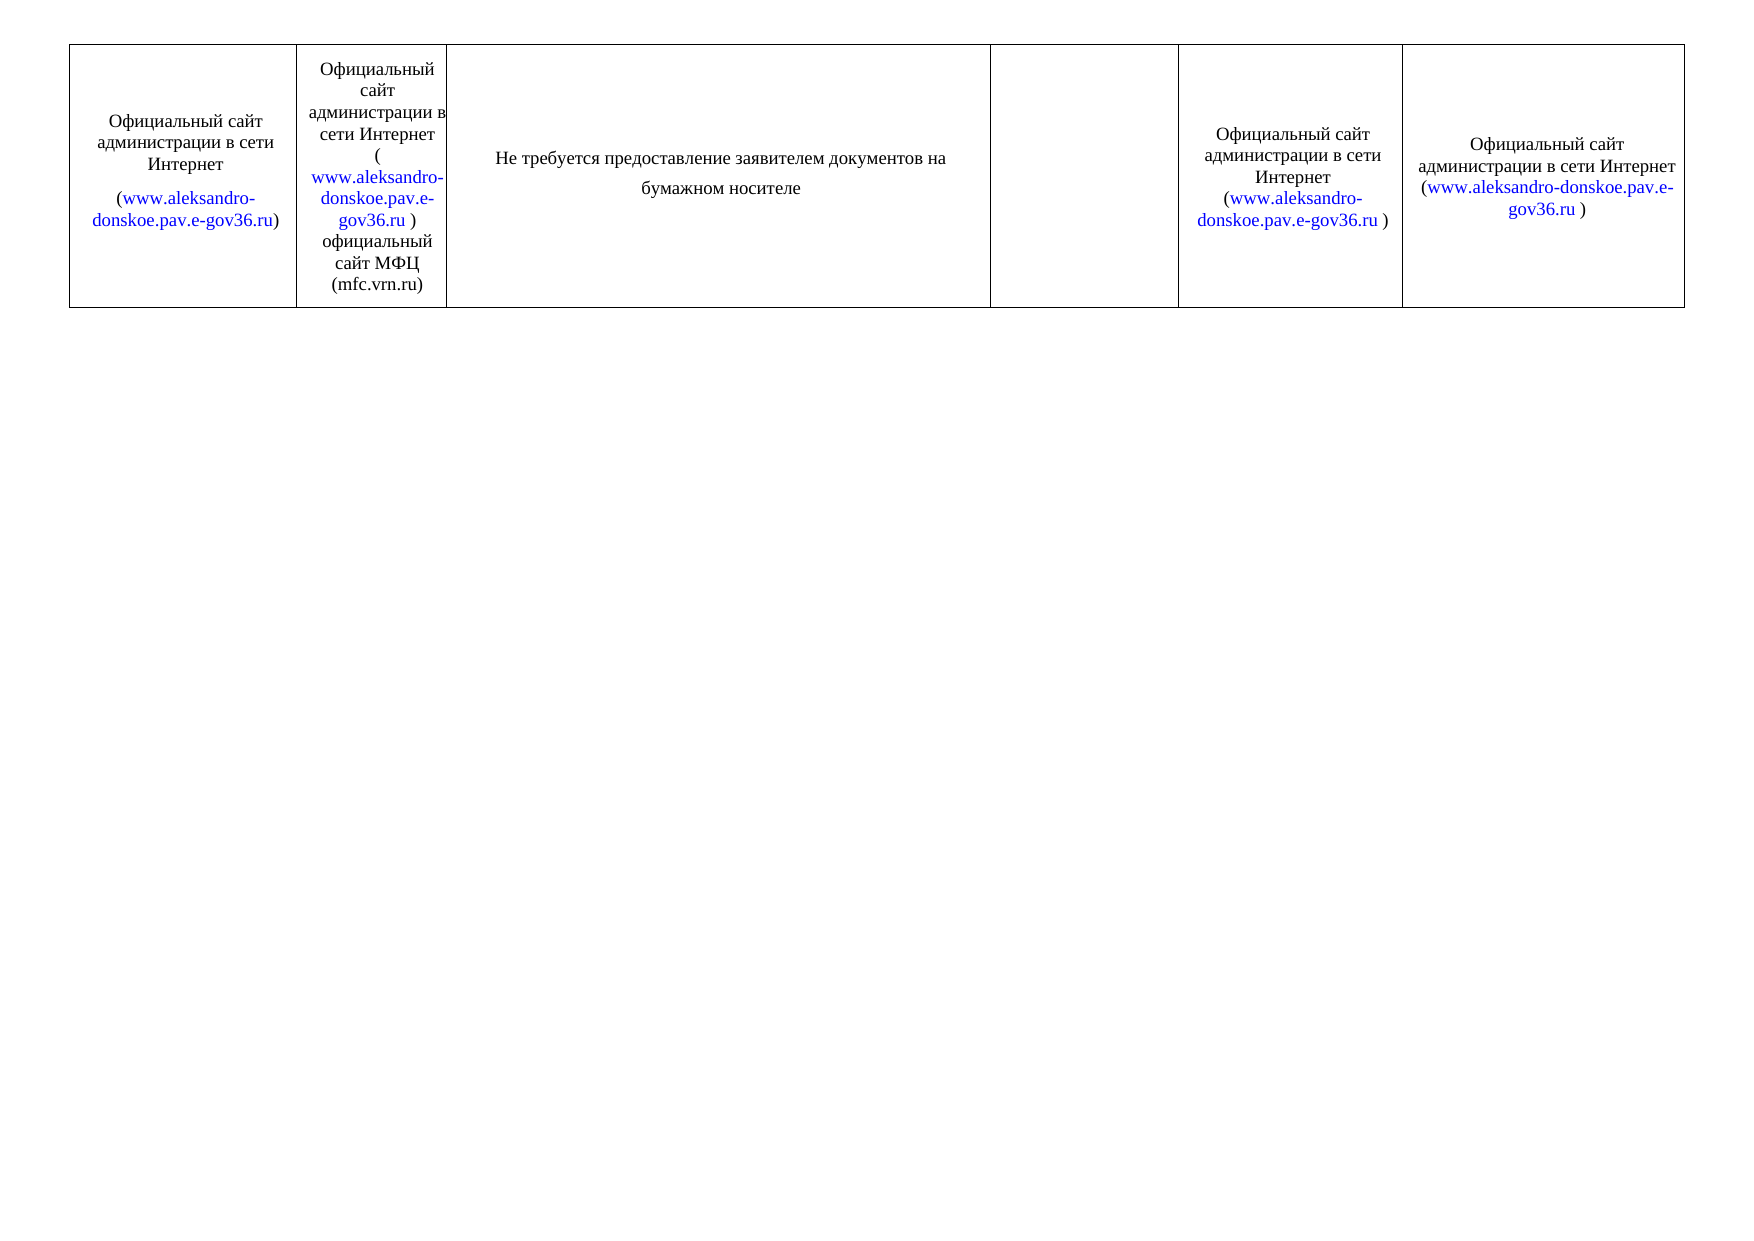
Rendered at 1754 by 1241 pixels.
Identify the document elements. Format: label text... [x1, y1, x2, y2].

table_cell [991, 45, 1178, 307]
table_cell Официальный сайт администрации в сети Интернет (www.aleksandro-donskoe.pav.e-gov36.ru ) официальный сайт МФЦ (mfc.vrn.ru) [297, 45, 446, 307]
table_cell Официальный сайт администрации в сети Интернет (www.aleksandro-donskoe.pav.e-gov36.ru ) [1179, 45, 1402, 307]
table_cell Не требуется предоставление заявителем документов на бумажном носителе [447, 45, 990, 307]
table_cell Официальный сайт администрации в сети Интернет (www.aleksandro-donskoe.pav.e-gov36.ru ) [1403, 45, 1684, 307]
table_cell Официальный сайт администрации в сети Интернет (www.aleksandro-donskoe.pav.e-gov36.ru) [70, 45, 296, 307]
